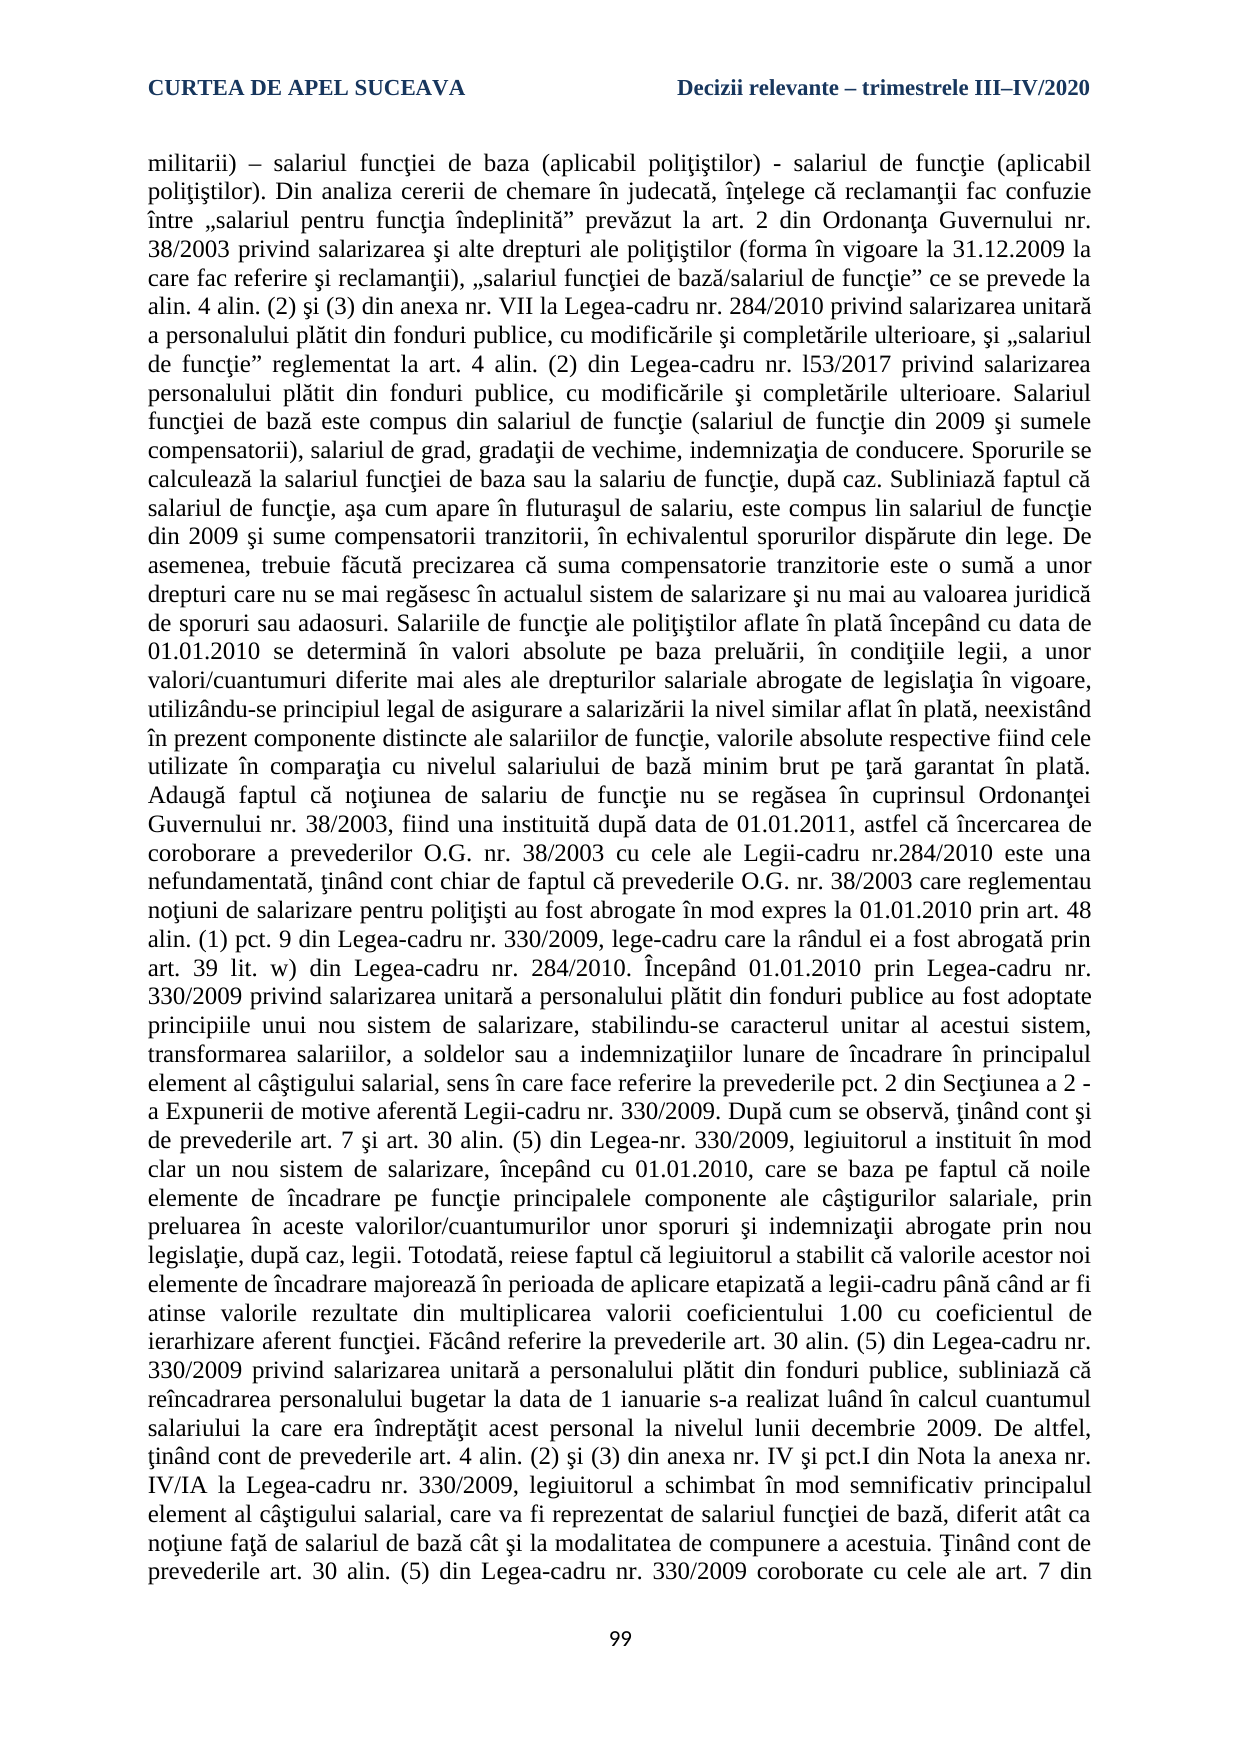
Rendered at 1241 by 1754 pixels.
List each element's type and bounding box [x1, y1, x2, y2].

text [148, 148, 1093, 1585]
